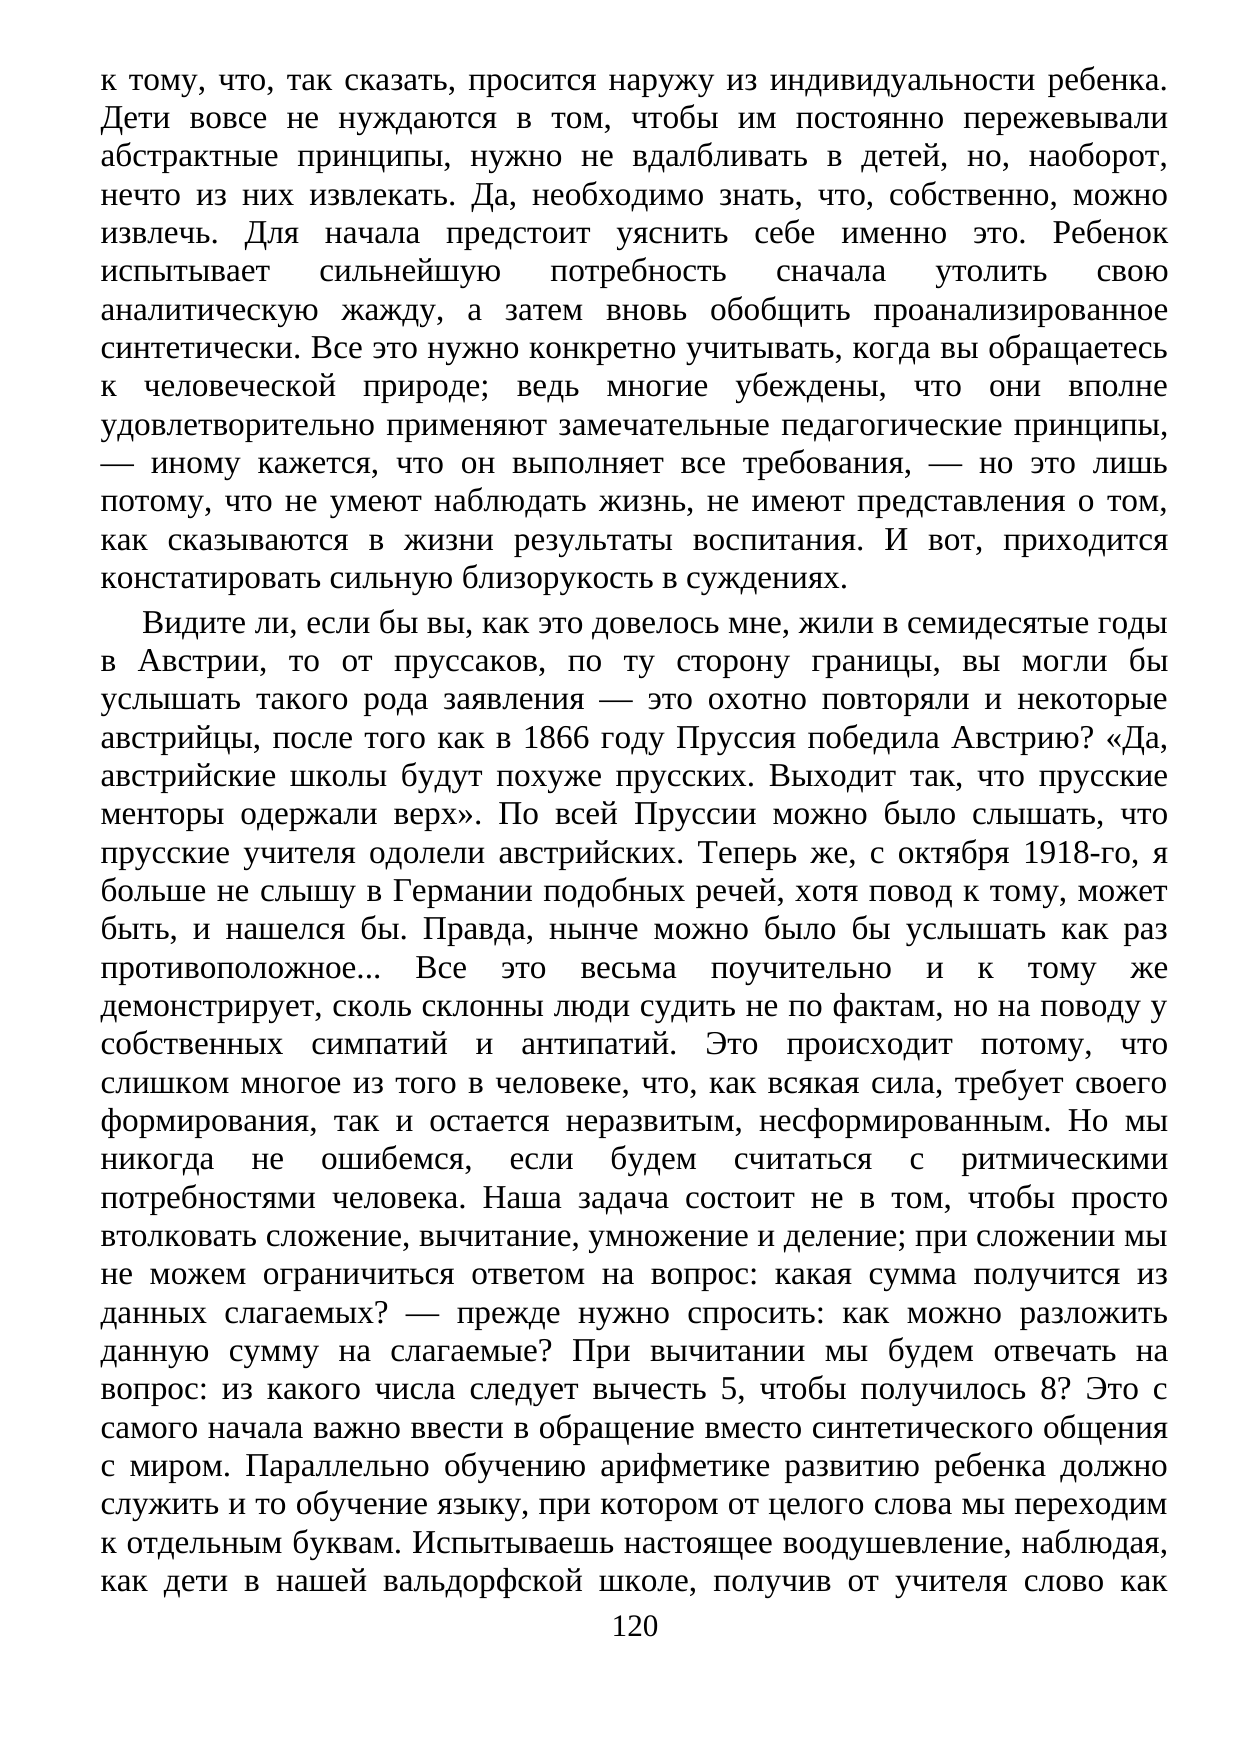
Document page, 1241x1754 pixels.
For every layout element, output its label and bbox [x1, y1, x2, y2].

text [100, 602, 1169, 1599]
text [100, 59, 1169, 596]
